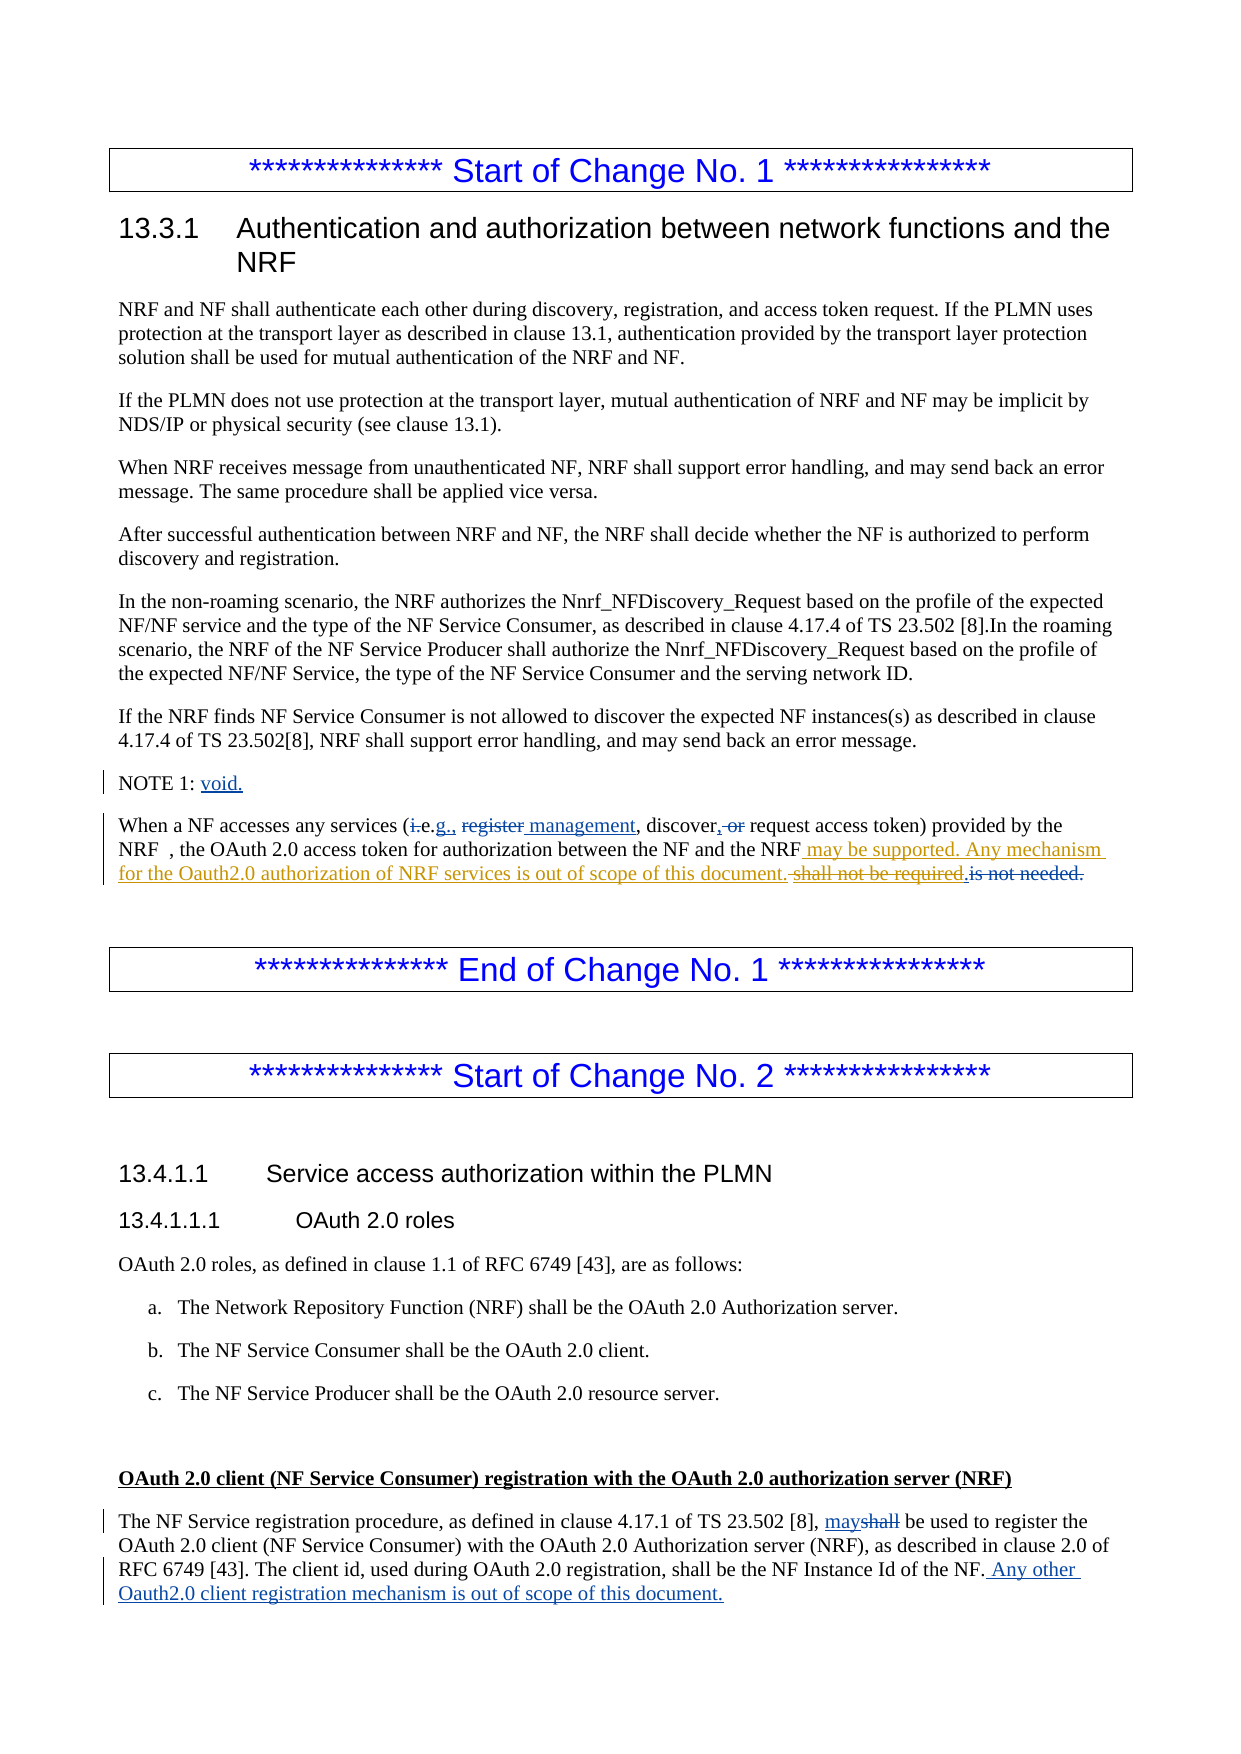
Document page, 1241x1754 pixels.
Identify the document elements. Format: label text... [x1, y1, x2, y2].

text NRF and NF shall authenticate each other during discovery, registration, and access token request. If the PLMN uses protection at the transport layer as described in clause 13.1, authentication provided by the transport layer protection solution shall be used for mutual authentication of the NRF and NF. [118, 297, 1122, 369]
text If the NRF finds NF Service Consumer is not allowed to discover the expected NF instances(s) as described in clause 4.17.4 of TS 23.502[8], NRF shall support error handling, and may send back an error message. [118, 703, 1122, 752]
text OAuth 2.0 roles, as defined in clause 1.1 of RFC 6749 [43], are as follows: [118, 1252, 1122, 1276]
subtitle 13.4.1.1.1 OAuth 2.0 roles [118, 1207, 1122, 1233]
text NOTE 1: [118, 770, 1122, 794]
text *************** Start of Change No. 1 **************** [110, 149, 1132, 191]
text a. The Network Repository Function (NRF) shall be the OAuth 2.0 Authorization server. [148, 1295, 1122, 1319]
text b. The NF Service Consumer shall be the OAuth 2.0 client. [148, 1338, 1122, 1362]
text After successful authentication between NRF and NF, the NRF shall decide whether the NF is authorized to perform discovery and registration. [118, 522, 1122, 570]
text OAuth 2.0 client (NF Service Consumer) registration with the OAuth 2.0 authorization server (NRF) [118, 1466, 1122, 1490]
text In the non-roaming scenario, the NRF authorizes the Nnrf_NFDiscovery_Request based on the profile of the expected NF/NF service and the type of the NF Service Consumer, as described in clause 4.17.4 of TS 23.502 [8].In the roaming scenario, the NRF of the NF Service Producer shall authorize the Nnrf_NFDiscovery_Request based on the profile of the expected NF/NF Service, the type of the NF Service Consumer and the serving network ID. [118, 588, 1122, 685]
subtitle 13.4.1.1 Service access authorization within the PLMN [118, 1159, 1122, 1188]
text When NRF receives message from unauthenticated NF, NRF shall support error handling, and may send back an error message. The same procedure shall be applied vice versa. [118, 455, 1122, 503]
text When a NF accesses any services (e. , discover request access token) provided by the NRF , the OAuth 2.0 access token for authorization between the NF and the NRF [118, 813, 1122, 885]
text The NF Service registration procedure, as defined in clause 4.17.1 of TS 23.502 [8], be used to register the OAuth 2.0 client (NF Service Consumer) with the OAuth 2.0 Authorization server (NRF), as described in clause 2.0 of RFC 6749 [43]. The client id, used during OAuth 2.0 registration, shall be the NF Instance Id of the NF. [118, 1509, 1122, 1605]
text *************** Start of Change No. 2 **************** [110, 1054, 1132, 1097]
subtitle 13.3.1 Authentication and authorization between network functions and the NRF [118, 211, 1122, 278]
text c. The NF Service Producer shall be the OAuth 2.0 resource server. [148, 1381, 1122, 1404]
text If the PLMN does not use protection at the transport layer, mutual authentication of NRF and NF may be implicit by NDS/IP or physical security (see clause 13.1). [118, 388, 1122, 436]
text *************** End of Change No. 1 **************** [110, 948, 1132, 991]
